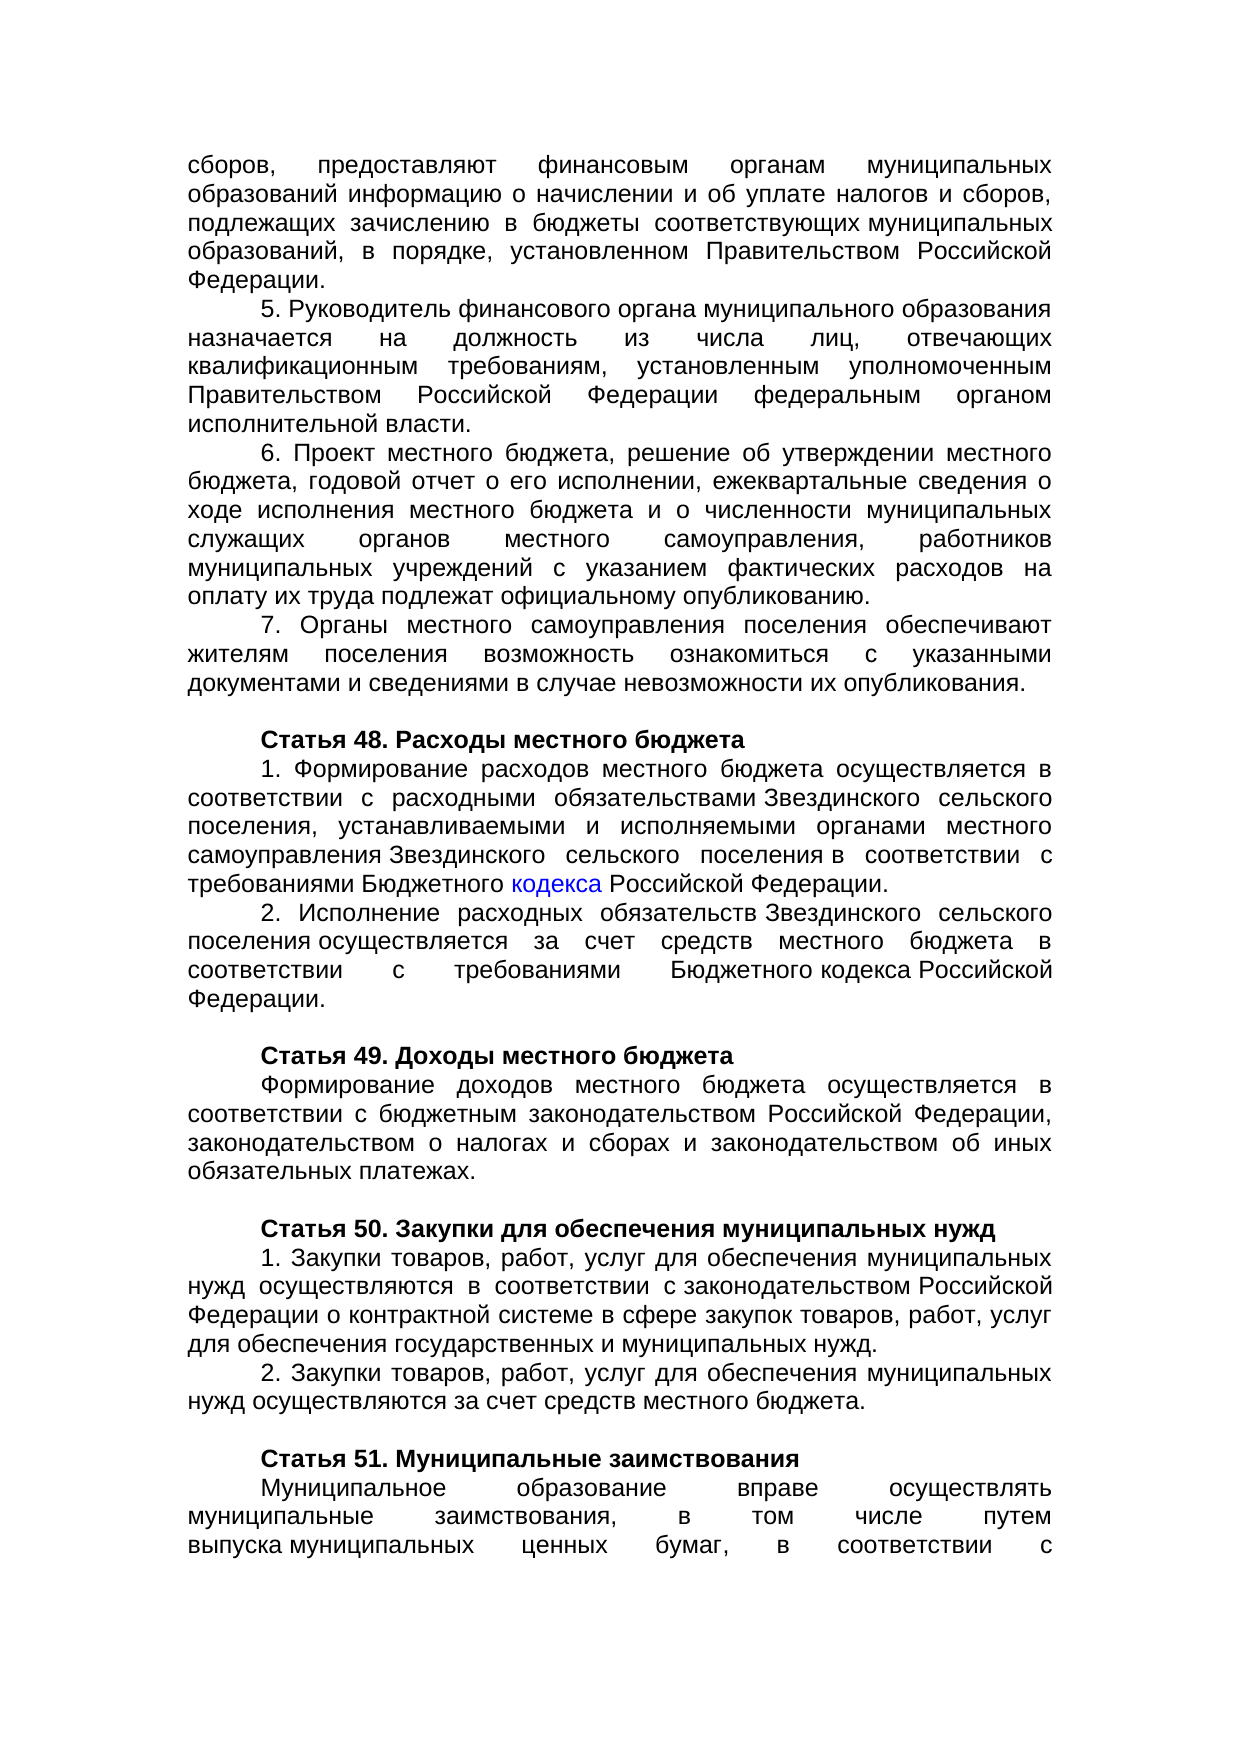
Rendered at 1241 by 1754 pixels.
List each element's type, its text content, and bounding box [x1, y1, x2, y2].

text 2. Исполнение расходных обязательств Звездинского сельского поселения осуществляется за счет средств местного бюджета в соответствии с требованиями Бюджетного кодекса Российской Федерации. [187, 897, 1053, 1012]
text Статья 49. Доходы местного бюджета [187, 1041, 1053, 1070]
text 1. Формирование расходов местного бюджета осуществляется в соответствии с расходными обязательствами Звездинского сельского поселения, устанавливаемыми и исполняемыми органами местного самоуправления Звездинского сельского поселения в соответствии с требованиями Бюджетного кодекса Российской Федерации. [187, 754, 1053, 897]
text Статья 51. Муниципальные заимствования [187, 1444, 1053, 1472]
text Статья 50. Закупки для обеспечения муниципальных нужд [187, 1214, 1053, 1242]
text 6. Проект местного бюджета, решение об утверждении местного бюджета, годовой отчет о его исполнении, ежеквартальные сведения о ходе исполнения местного бюджета и о численности муниципальных служащих органов местного самоуправления, работников муниципальных учреждений с указанием фактических расходов на оплату их труда подлежат официальному опубликованию. [187, 437, 1053, 610]
text Статья 48. Расходы местного бюджета [187, 725, 1053, 754]
text 5. Руководитель финансового органа муниципального образования назначается на должность из числа лиц, отвечающих квалификационным требованиям, установленным уполномоченным Правительством Российской Федерации федеральным органом исполнительной власти. [187, 294, 1053, 437]
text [187, 1472, 1053, 1559]
text 7. Органы местного самоуправления поселения обеспечивают жителям поселения возможность ознакомиться с указанными документами и сведениями в случае невозможности их опубликования. [187, 610, 1053, 696]
text 2. Закупки товаров, работ, услуг для обеспечения муниципальных нужд осуществляются за счет средств местного бюджета. [187, 1357, 1053, 1415]
text 1. Закупки товаров, работ, услуг для обеспечения муниципальных нужд осуществляются в соответствии с законодательством Российской Федерации о контрактной системе в сфере закупок товаров, работ, услуг для обеспечения государственных и муниципальных нужд. [187, 1242, 1053, 1357]
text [187, 150, 1053, 294]
text Формирование доходов местного бюджета осуществляется в соответствии с бюджетным законодательством Российской Федерации, законодательством о налогах и сборах и законодательством об иных обязательных платежах. [187, 1070, 1053, 1185]
